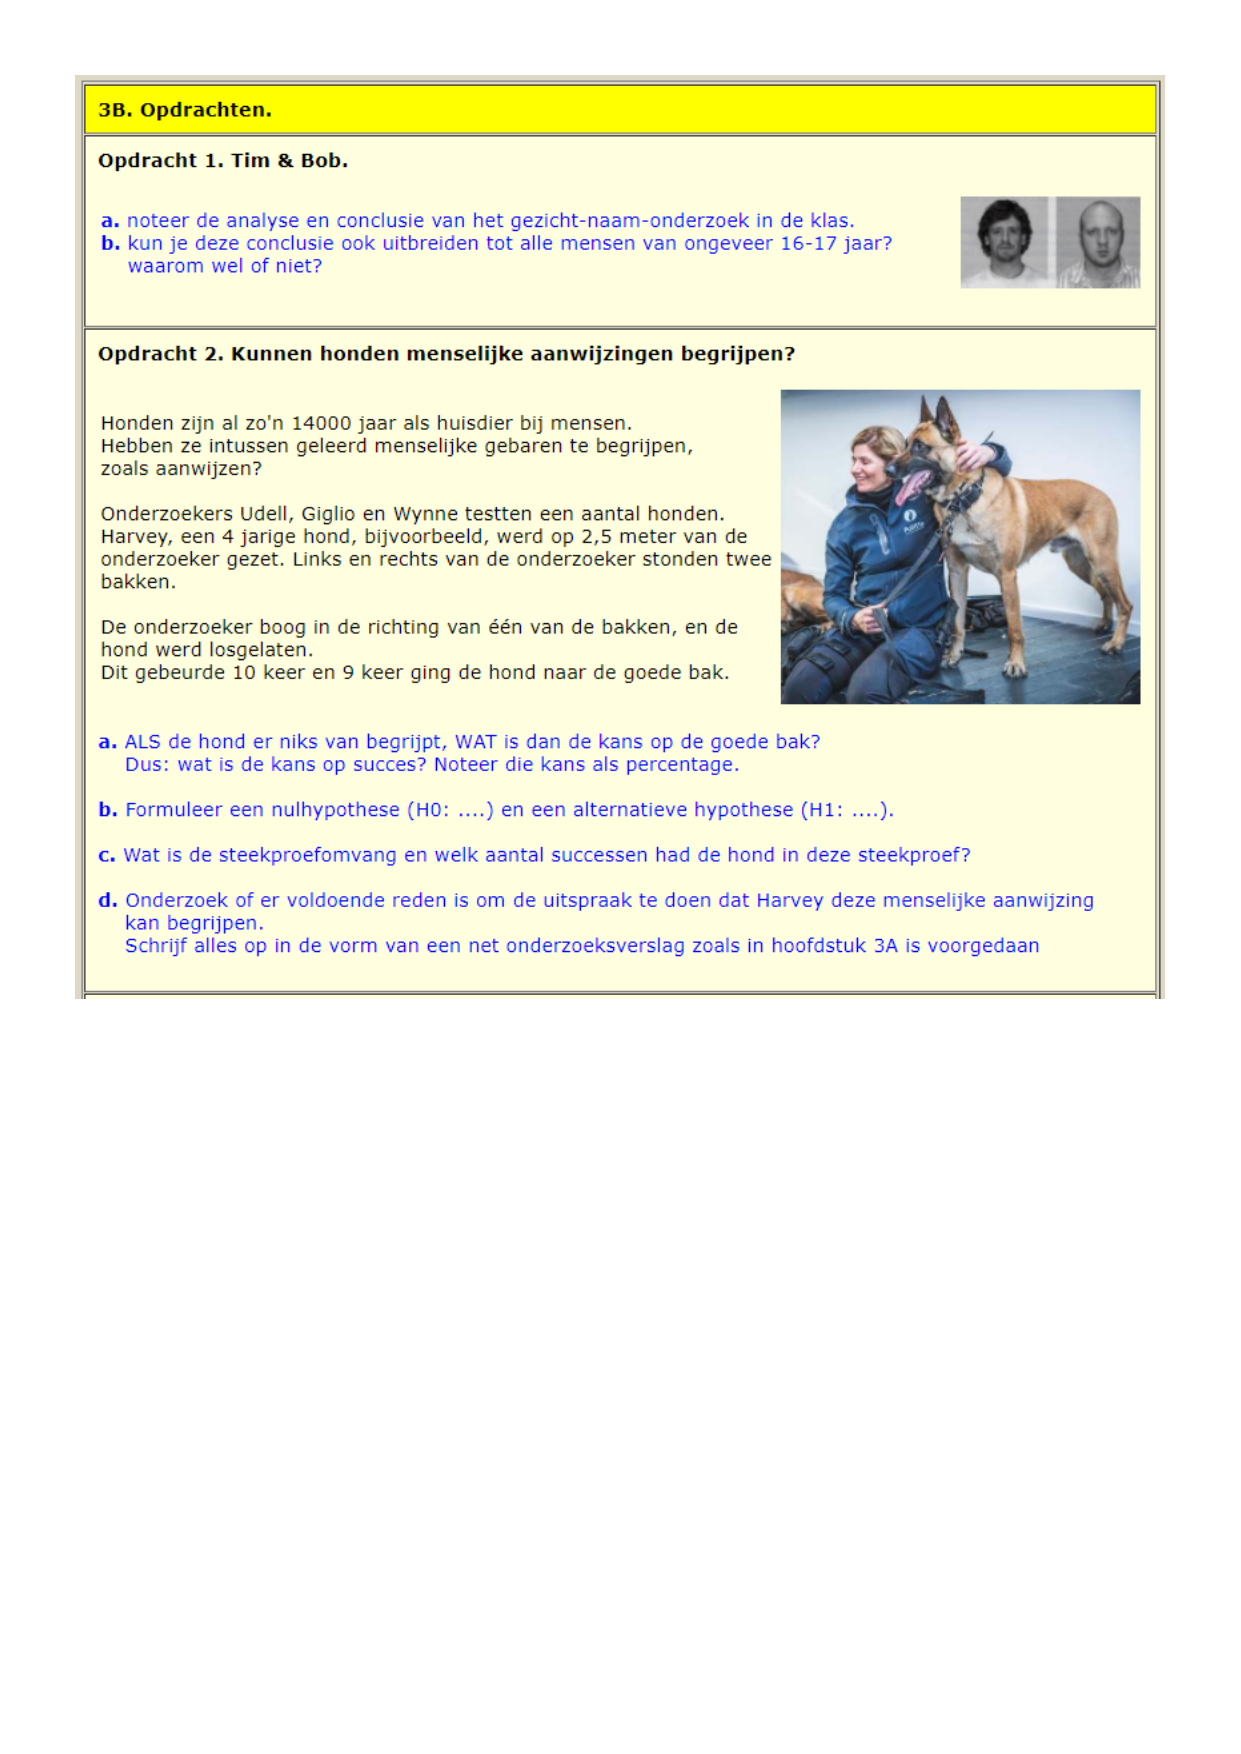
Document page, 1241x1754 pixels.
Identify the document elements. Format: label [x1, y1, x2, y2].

picture [75, 75, 1166, 999]
